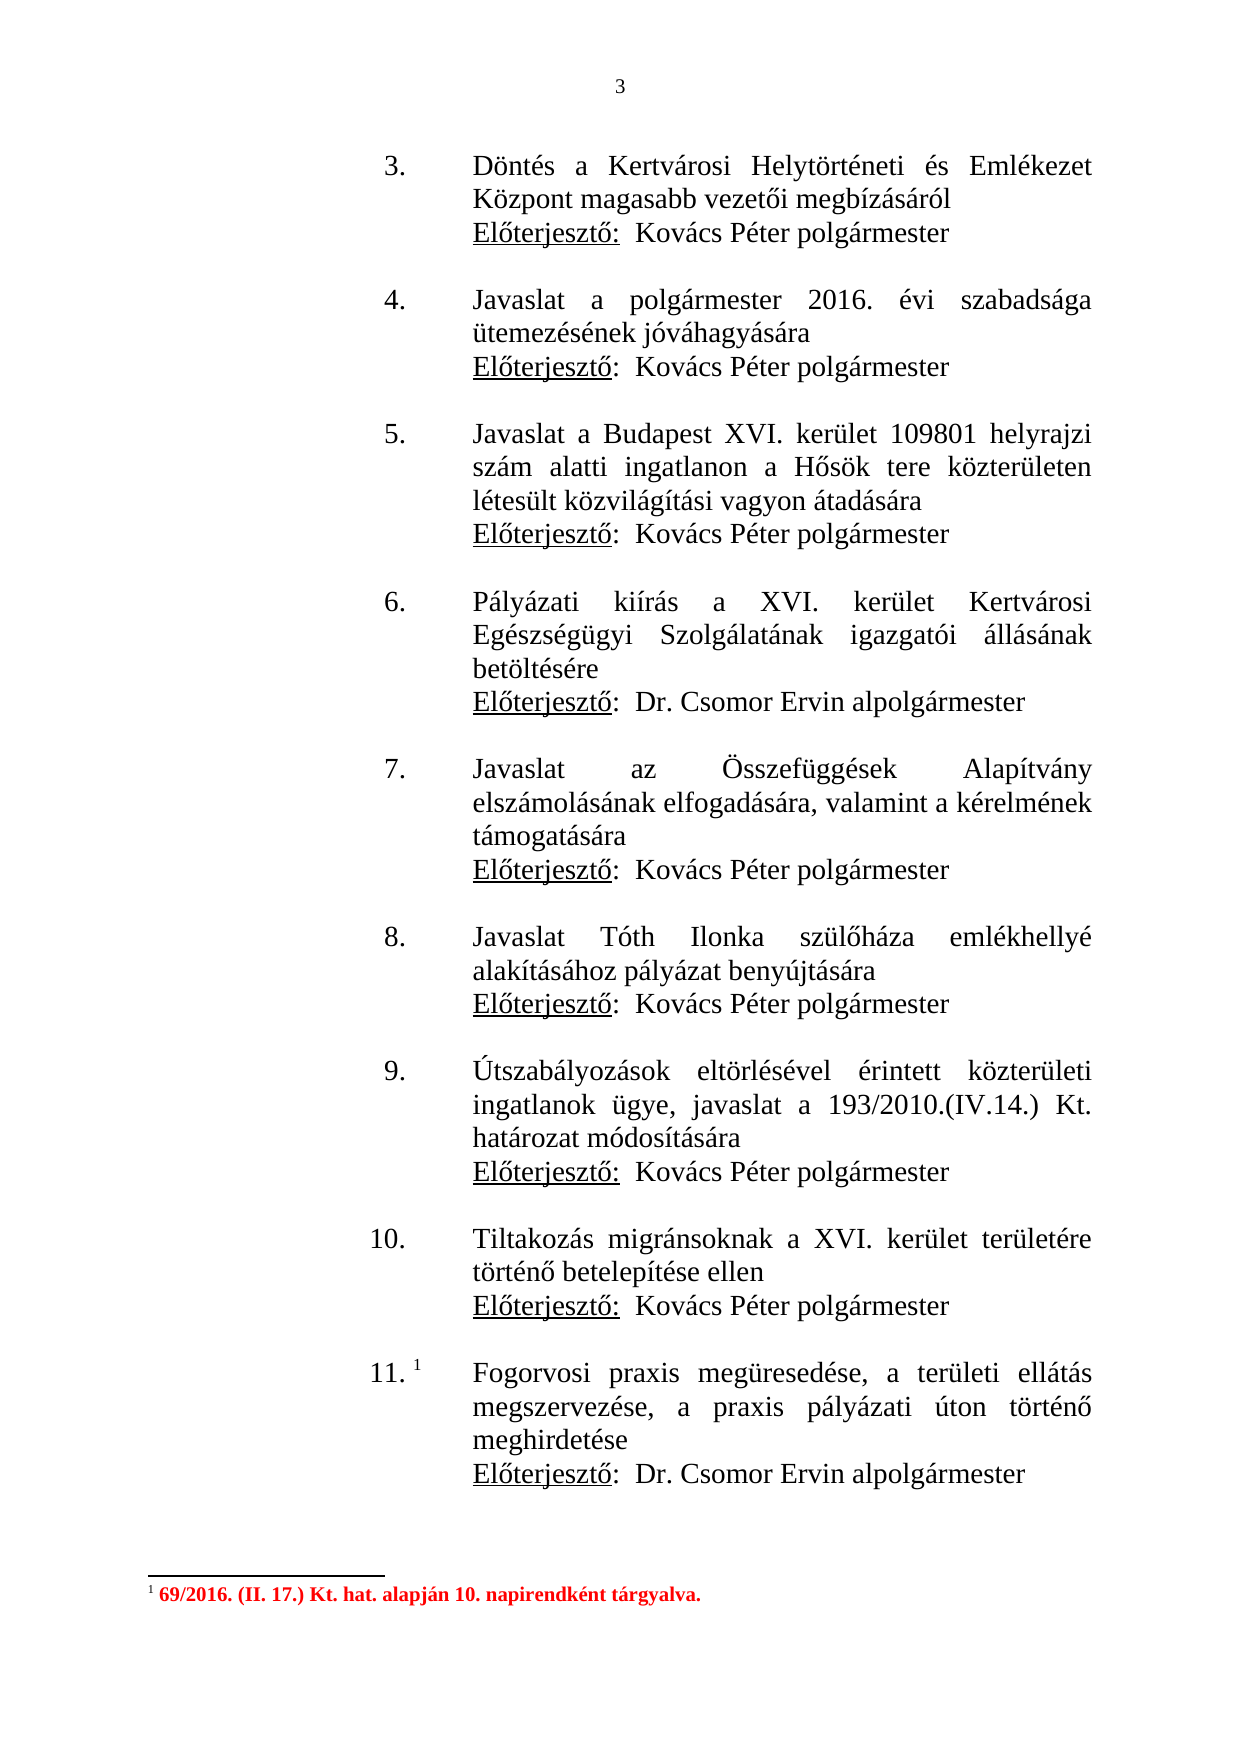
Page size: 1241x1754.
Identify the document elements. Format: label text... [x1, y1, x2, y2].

text 8. Javaslat Tóth Ilonka szülőháza emlékhellyé alakításához pályázat benyújtására [384, 919, 1093, 986]
text 3. Döntés a Kertvárosi Helytörténeti és Emlékezet Központ magasabb vezetői megbízásáról [384, 148, 1093, 215]
text Előterjesztő: Kovács Péter polgármester [472, 349, 1093, 382]
text 7. Javaslat az Összefüggések Alapítvány elszámolásának elfogadására, valamint a kérelmének támogatására [384, 751, 1093, 852]
text 10. Tiltakozás migránsoknak a XVI. kerület területére történő betelepítése ellen [369, 1221, 1093, 1288]
text Előterjesztő: Kovács Péter polgármester [472, 1288, 1093, 1322]
text 6. Pályázati kiírás a XVI. kerület Kertvárosi Egészségügyi Szolgálatának igazgatói állásának betöltésére [384, 584, 1093, 684]
text 11. Fogorvosi praxis megüresedése, a területi ellátás megszervezése, a praxis pályázati úton történő meghirdetése [369, 1355, 1093, 1456]
text Előterjesztő: Dr. Csomor Ervin alpolgármester [472, 684, 1093, 718]
text Előterjesztő: Kovács Péter polgármester [472, 517, 1093, 550]
text 4. Javaslat a polgármester 2016. évi szabadsága ütemezésének jóváhagyására [384, 282, 1093, 349]
text Előterjesztő: Kovács Péter polgármester [472, 1154, 1093, 1187]
text 9. Útszabályozások eltörlésével érintett közterületi ingatlanok ügye, javaslat a 193/2010.(IV.14.) Kt. határozat módosítására [384, 1053, 1093, 1154]
text 5. Javaslat a Budapest XVI. kerület 109801 helyrajzi szám alatti ingatlanon a Hősök tere közterületen létesült közvilágítási vagyon átadására [384, 416, 1093, 517]
text Előterjesztő: Kovács Péter polgármester [472, 215, 1093, 248]
text Előterjesztő: Dr. Csomor Ervin alpolgármester [472, 1456, 1093, 1489]
text Előterjesztő: Kovács Péter polgármester [472, 852, 1093, 886]
text Előterjesztő: Kovács Péter polgármester [472, 986, 1093, 1020]
